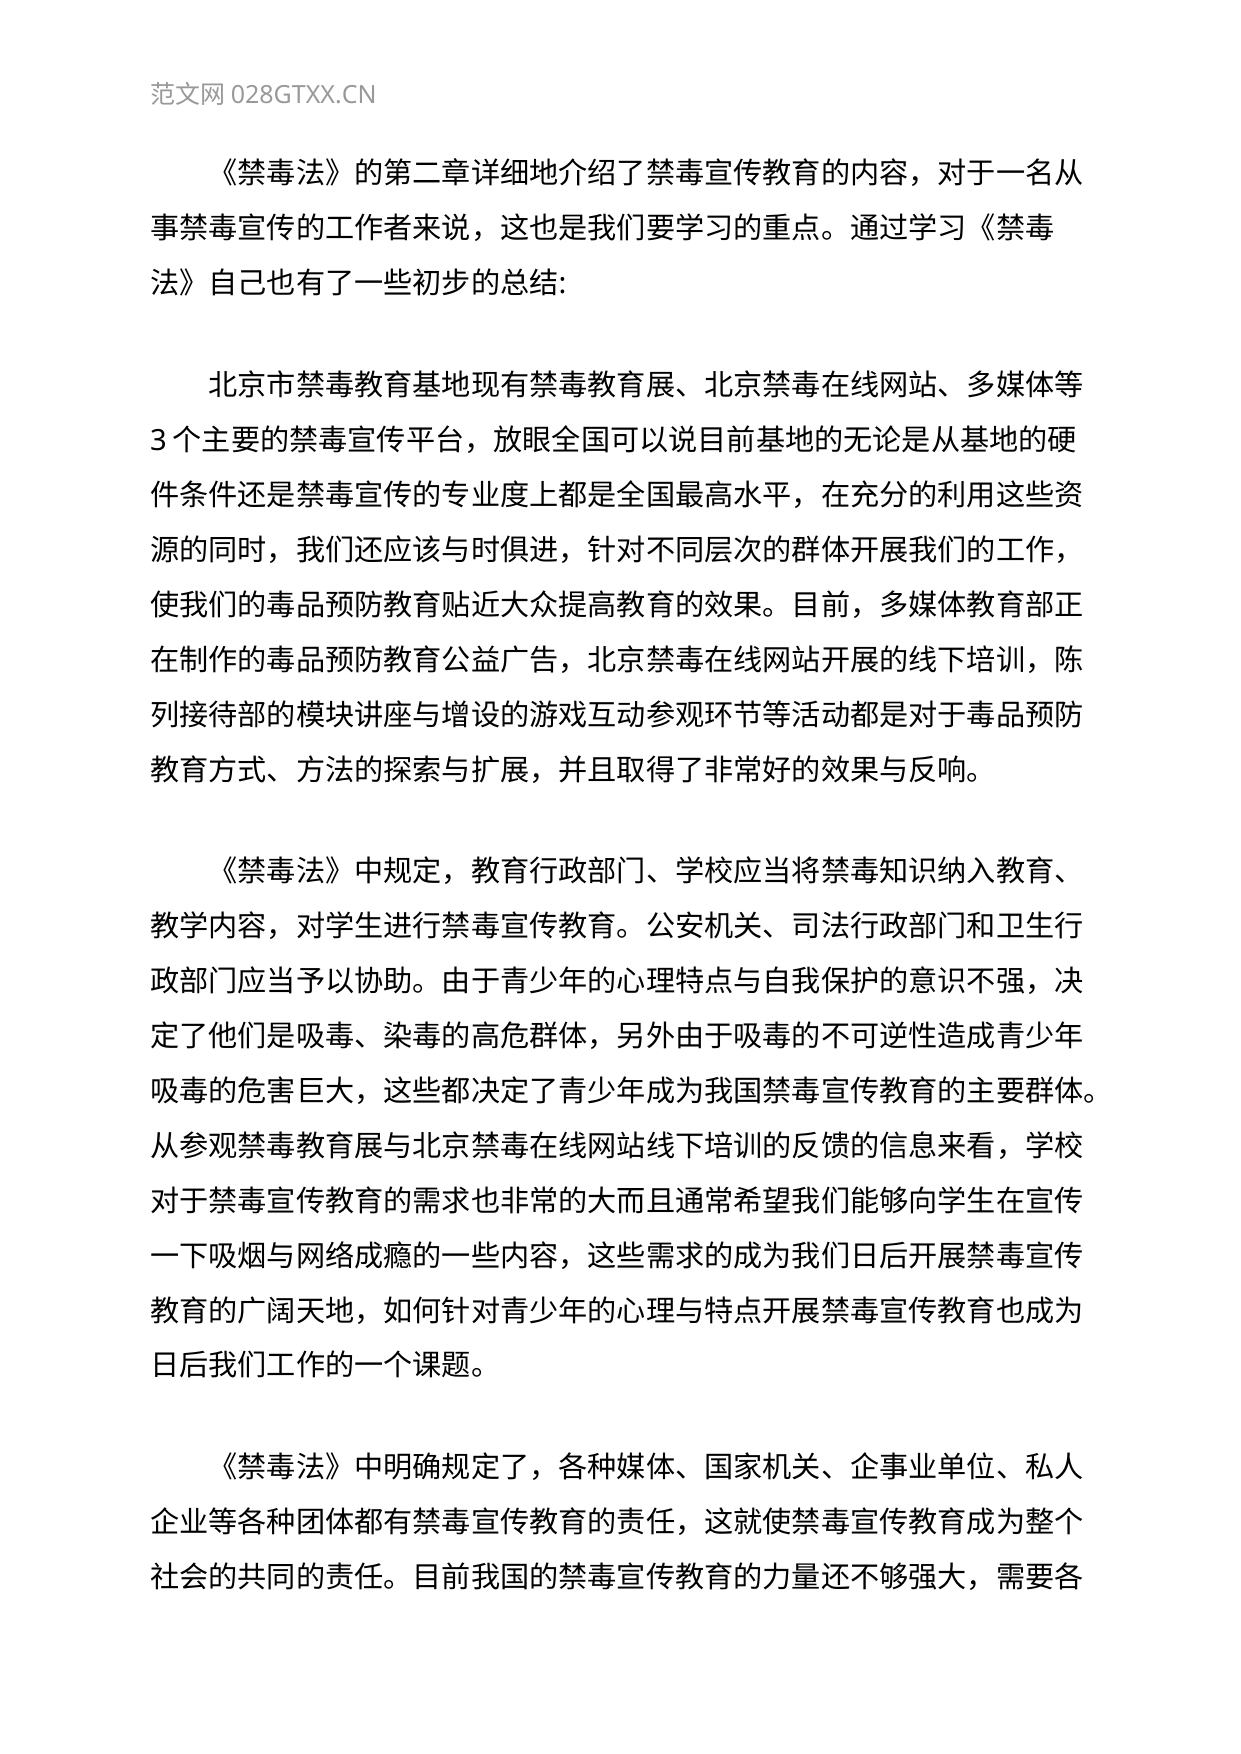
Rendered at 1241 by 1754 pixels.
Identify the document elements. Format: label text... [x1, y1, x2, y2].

text 《禁毒法》的第二章详细地介绍了禁毒宣传教育的内容，对于一名从事禁毒宣传的工作者来说，这也是我们要学习的重点。通过学习《禁毒法》自己也有了一些初步的总结: [150, 150, 1090, 302]
text 《禁毒法》中规定，教育行政部门、学校应当将禁毒知识纳入教育、教学内容，对学生进行禁毒宣传教育。公安机关、司法行政部门和卫生行政部门应当予以协助。由于青少年的心理特点与自我保护的意识不强，决定了他们是吸毒、染毒的高危群体，另外由于吸毒的不可逆性造成青少年吸毒的危害巨大，这些都决定了青少年成为我国禁毒宣传教育的主要群体。从参观禁毒教育展与北京禁毒在线网站线下培训的反馈的信息来看，学校对于禁毒宣传教育的需求也非常的大而且通常希望我们能够向学生在宣传一下吸烟与网络成瘾的一些内容，这些需求的成为我们日后开展禁毒宣传教育的广阔天地，如何针对青少年的心理与特点开展禁毒宣传教育也成为日后我们工作的一个课题。 [150, 848, 1090, 1384]
text 北京市禁毒教育基地现有禁毒教育展、北京禁毒在线网站、多媒体等3个主要的禁毒宣传平台，放眼全国可以说目前基地的无论是从基地的硬件条件还是禁毒宣传的专业度上都是全国最高水平，在充分的利用这些资源的同时，我们还应该与时俱进，针对不同层次的群体开展我们的工作，使我们的毒品预防教育贴近大众提高教育的效果。目前，多媒体教育部正在制作的毒品预防教育公益广告，北京禁毒在线网站开展的线下培训，陈列接待部的模块讲座与增设的游戏互动参观环节等活动都是对于毒品预防教育方式、方法的探索与扩展，并且取得了非常好的效果与反响。 [150, 362, 1090, 788]
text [150, 1444, 1090, 1596]
